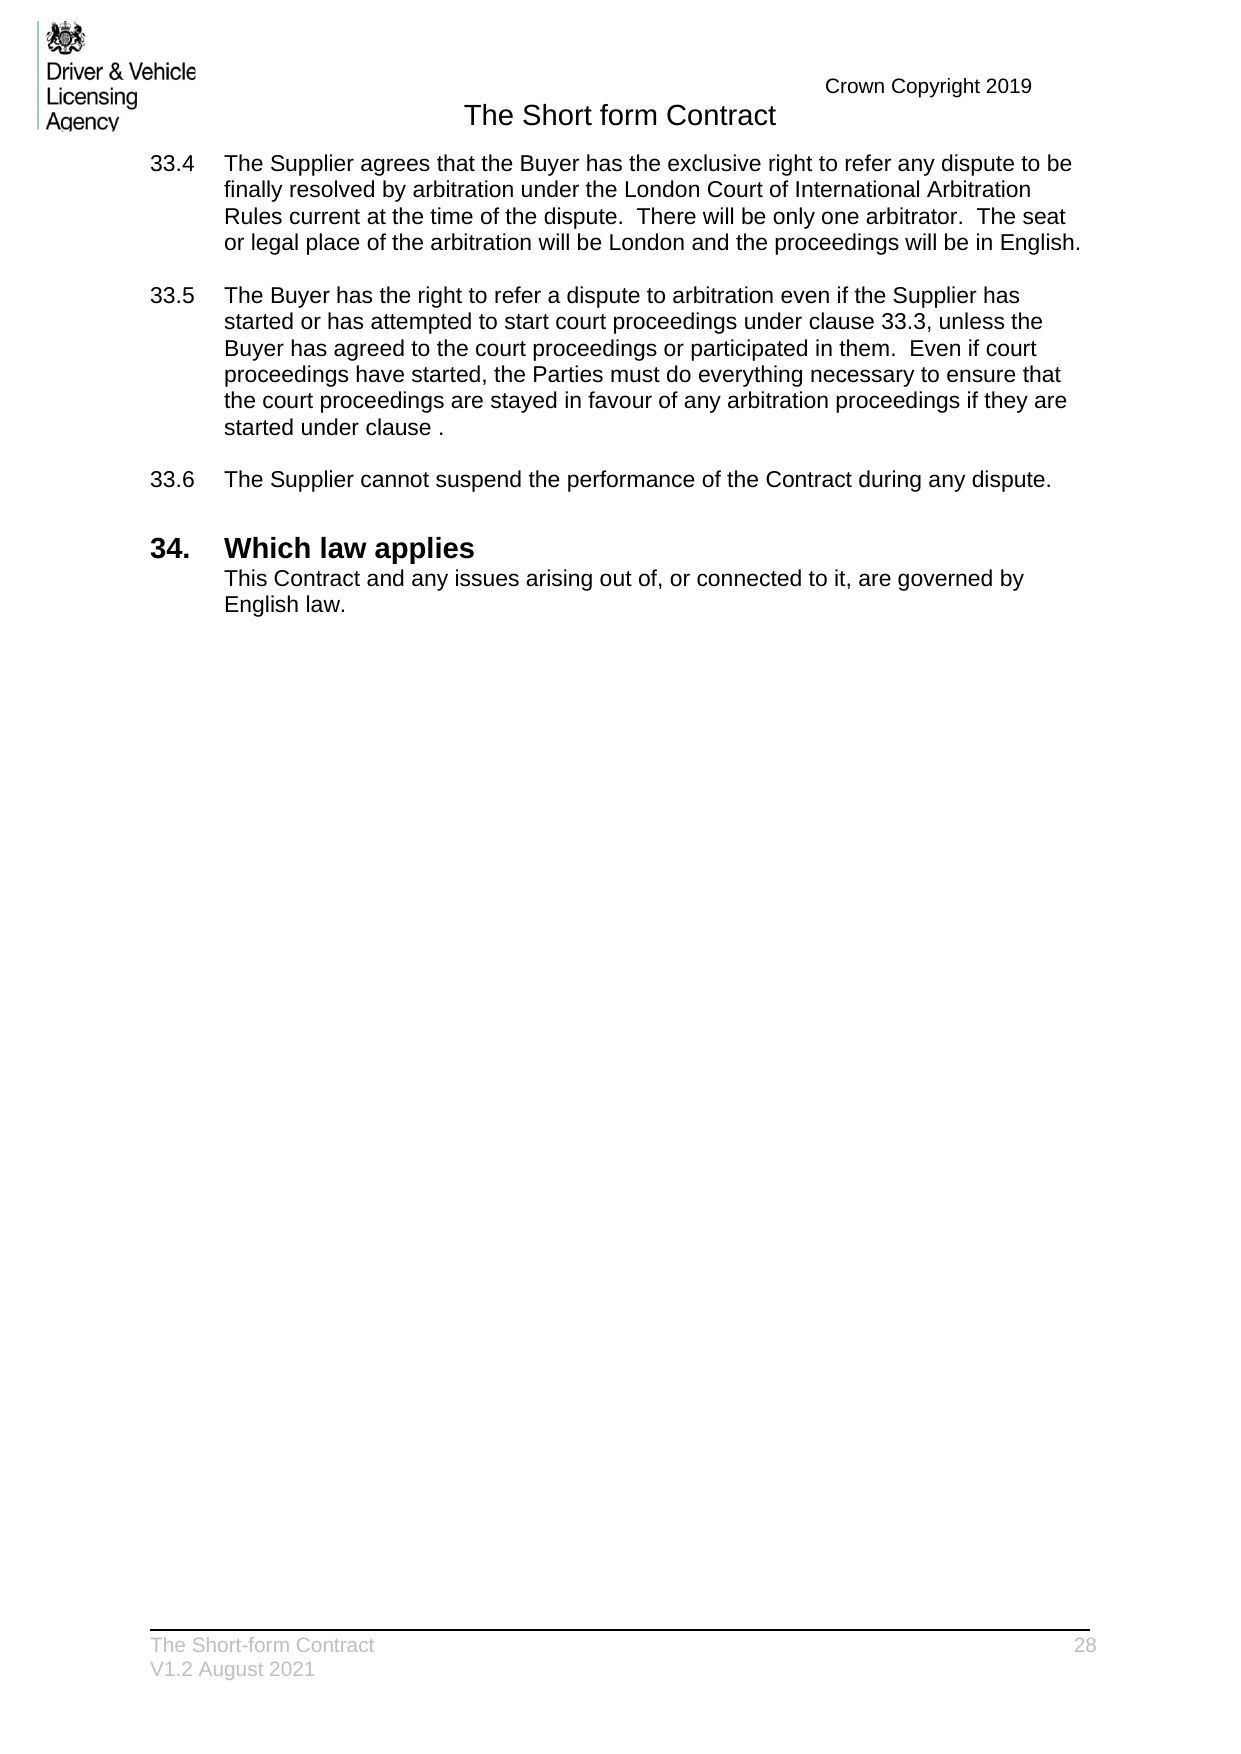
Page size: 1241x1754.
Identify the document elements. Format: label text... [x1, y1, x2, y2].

subtitle The Buyer has the right to refer a dispute to arbitration even if the Supplier has started or has attempted to start court proceedings under clause 33.3, unless the Buyer has agreed to the court proceedings or participated in them. Even if court proceedings have started, the Parties must do everything necessary to ensure that the court proceedings are stayed in favour of any arbitration proceedings if they are started under clause 0. [150, 282, 1090, 440]
subtitle The Supplier agrees that the Buyer has the exclusive right to refer any dispute to be finally resolved by arbitration under the London Court of International Arbitration Rules current at the time of the dispute. There will be only one arbitrator. The seat or legal place of the arbitration will be London and the proceedings will be in English. [150, 150, 1090, 255]
subtitle Which law applies [150, 531, 1090, 565]
picture [36, 21, 195, 131]
subtitle The Supplier cannot suspend the performance of the Contract during any dispute. [150, 466, 1090, 493]
text This Contract and any issues arising out of, or connected to it, are governed by English law. [150, 565, 1090, 618]
